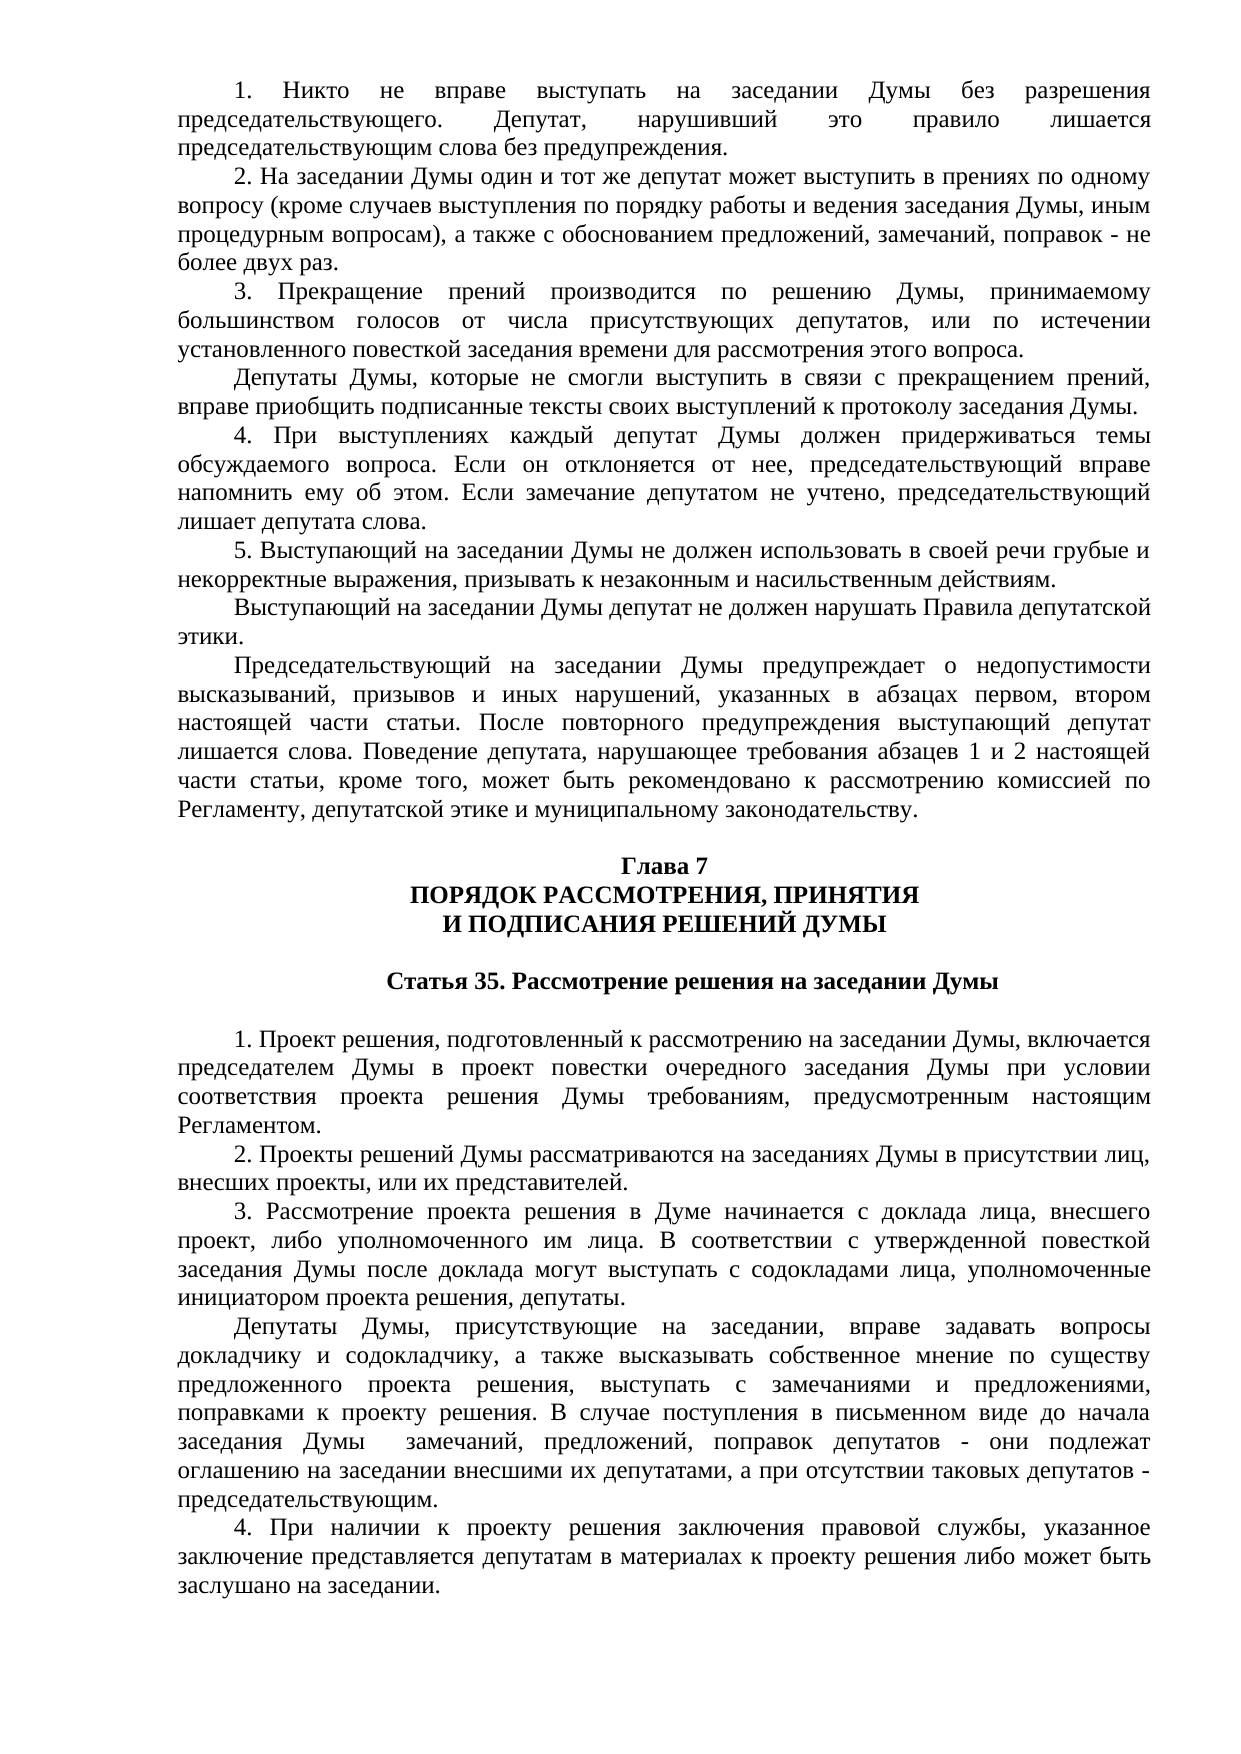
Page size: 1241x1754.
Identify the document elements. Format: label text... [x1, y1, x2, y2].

text 4. При наличии к проекту решения заключения правовой службы, указанное заключение представляется депутатам в материалах к проекту решения либо может быть заслушано на заседании. [177, 1512, 1152, 1599]
text Депутаты Думы, которые не смогли выступить в связи с прекращением прений, вправе приобщить подписанные тексты своих выступлений к протоколу заседания Думы. [177, 362, 1152, 420]
text 2. Проекты решений Думы рассматриваются на заседаниях Думы в присутствии лиц, внесших проекты, или их представителей. [177, 1139, 1152, 1196]
text Глава 7 [177, 851, 1152, 880]
text Статья 35. Рассмотрение решения на заседании Думы [177, 966, 1152, 995]
text 1. Проект решения, подготовленный к рассмотрению на заседании Думы, включается председателем Думы в проект повестки очередного заседания Думы при условии соответствия проекта решения Думы требованиям, предусмотренным настоящим Регламентом. [177, 1024, 1152, 1139]
text Депутаты Думы, присутствующие на заседании, вправе задавать вопросы докладчику и содокладчику, а также высказывать собственное мнение по существу предложенного проекта решения, выступать с замечаниями и предложениями, поправками к проекту решения. В случае поступления в письменном виде до начала заседания Думы замечаний, предложений, поправок депутатов - они подлежат оглашению на заседании внесшими их депутатами, а при отсутствии таковых депутатов - председательствующим. [177, 1311, 1152, 1512]
text И ПОДПИСАНИЯ РЕШЕНИЙ ДУМЫ [177, 909, 1152, 937]
text 3. Рассмотрение проекта решения в Думе начинается с доклада лица, внесшего проект, либо уполномоченного им лица. В соответствии с утвержденной повесткой заседания Думы после доклада могут выступать с содокладами лица, уполномоченные инициатором проекта решения, депутаты. [177, 1196, 1152, 1311]
text 5. Выступающий на заседании Думы не должен использовать в своей речи грубые и некорректные выражения, призывать к незаконным и насильственным действиям. [177, 535, 1152, 592]
text 2. На заседании Думы один и тот же депутат может выступить в прениях по одному вопросу (кроме случаев выступления по порядку работы и ведения заседания Думы, иным процедурным вопросам), а также с обоснованием предложений, замечаний, поправок - не более двух раз. [177, 161, 1152, 276]
text ПОРЯДОК РАССМОТРЕНИЯ, ПРИНЯТИЯ [177, 880, 1152, 909]
text 1. Никто не вправе выступать на заседании Думы без разрешения председательствующего. Депутат, нарушивший это правило лишается председательствующим слова без предупреждения. [177, 75, 1152, 161]
text Выступающий на заседании Думы депутат не должен нарушать Правила депутатской этики. [177, 592, 1152, 650]
text 3. Прекращение прений производится по решению Думы, принимаемому большинством голосов от числа присутствующих депутатов, или по истечении установленного повесткой заседания времени для рассмотрения этого вопроса. [177, 276, 1152, 362]
text Председательствующий на заседании Думы предупреждает о недопустимости высказываний, призывов и иных нарушений, указанных в абзацах первом, втором настоящей части статьи. После повторного предупреждения выступающий депутат лишается слова. Поведение депутата, нарушающее требования абзацев 1 и 2 настоящей части статьи, кроме того, может быть рекомендовано к рассмотрению комиссией по Регламенту, депутатской этике и муниципальному законодательству. [177, 650, 1152, 822]
text 4. При выступлениях каждый депутат Думы должен придерживаться темы обсуждаемого вопроса. Если он отклоняется от нее, председательствующий вправе напомнить ему об этом. Если замечание депутатом не учтено, председательствующий лишает депутата слова. [177, 420, 1152, 535]
